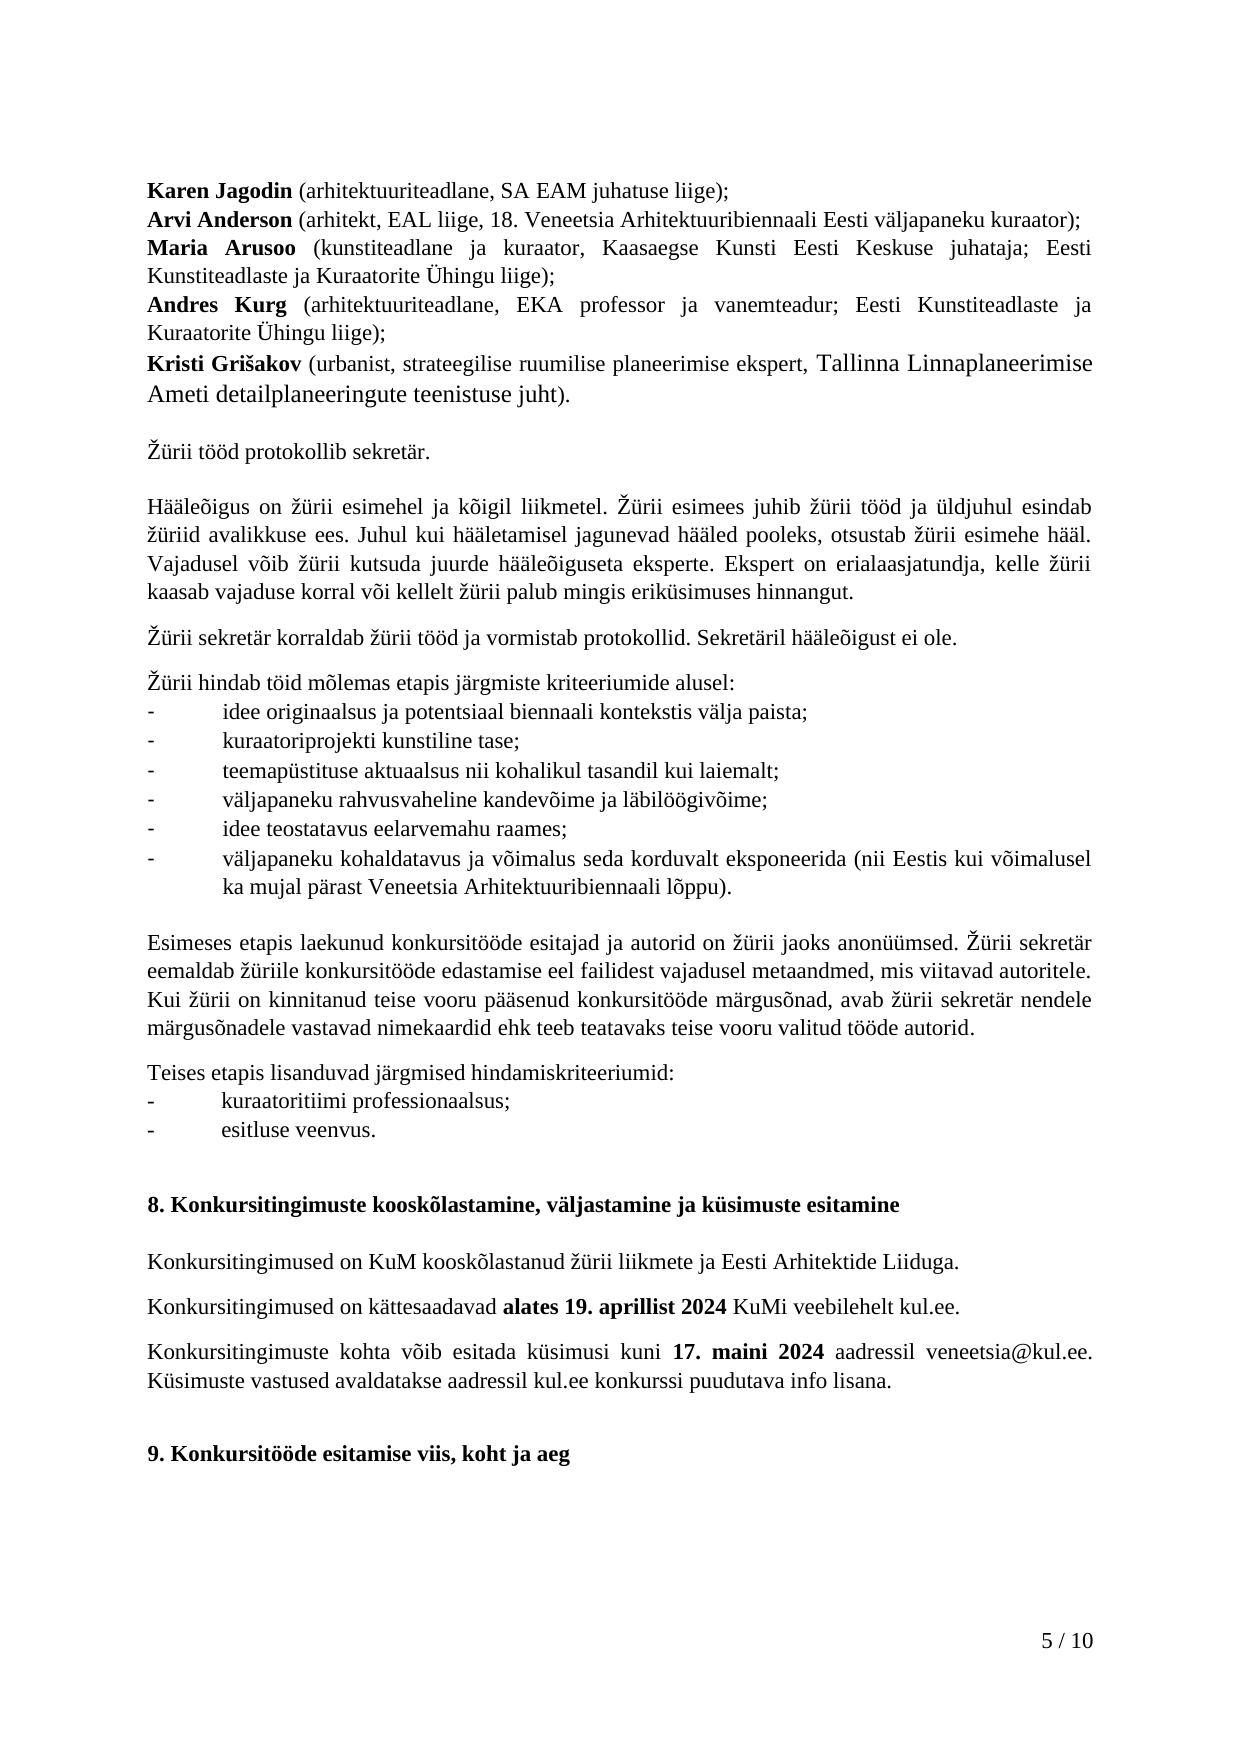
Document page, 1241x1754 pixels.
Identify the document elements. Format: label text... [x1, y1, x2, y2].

subtitle 8. Konkursitingimuste kooskõlastamine, väljastamine ja küsimuste esitamine [147, 1191, 1093, 1218]
list idee originaalsus ja potentsiaal biennaali kontekstis välja paista; [147, 697, 1093, 725]
text Konkursitingimused on KuM kooskõlastanud žürii liikmete ja Eesti Arhitektide Liiduga. [147, 1248, 1093, 1274]
list teemapüstituse aktuaalsus nii kohalikul tasandil kui laiemalt; [147, 756, 1093, 784]
text Žürii tööd protokollib sekretär. [147, 438, 923, 465]
text Esimeses etapis laekunud konkursitööde esitajad ja autorid on žürii jaoks anonüümsed. Žürii sekretär eemaldab žüriile konkursitööde edastamise eel failidest vajadusel metaandmed, mis viitavad autoritele. Kui žürii on kinnitanud teise vooru pääsenud konkursitööde märgusõnad, avab žürii sekretär nendele märgusõnadele vastavad nimekaardid ehk teeb teatavaks teise vooru valitud tööde autorid. [147, 929, 1093, 1040]
text Konkursitingimused on kättesaadavad alates 19. aprillist 2024 KuMi veebilehelt kul.ee. [147, 1293, 1093, 1320]
text Žürii hindab töid mõlemas etapis järgmiste kriteeriumide alusel: [147, 669, 1093, 695]
list väljapaneku kohaldatavus ja võimalus seda korduvalt eksponeerida (nii Eestis kui võimalusel ka mujal pärast Veneetsia Arhitektuuribiennaali lõppu). [147, 844, 1093, 899]
text Karen Jagodin (arhitektuuriteadlane, SA EAM juhatuse liige); [147, 177, 1093, 204]
text - esitluse veenvus. [147, 1116, 1093, 1142]
text Žürii sekretär korraldab žürii tööd ja vormistab protokollid. Sekretäril hääleõigust ei ole. [147, 623, 1093, 650]
subtitle 9. Konkursitööde esitamise viis, koht ja aeg [147, 1440, 1093, 1467]
text Hääleõigus on žürii esimehel ja kõigil liikmetel. Žürii esimees juhib žürii tööd ja üldjuhul esindab žüriid avalikkuse ees. Juhul kui hääletamisel jagunevad hääled pooleks, otsustab žürii esimehe hääl. Vajadusel võib žürii kutsuda juurde hääleõiguseta eksperte. Ekspert on erialaasjatundja, kelle žürii kaasab vajaduse korral või kellelt žürii palub mingis eriküsimuses hinnangut. [147, 493, 1093, 605]
list kuraatoriprojekti kunstiline tase; [147, 726, 1093, 754]
text - kuraatoritiimi professionaalsus; [147, 1088, 1093, 1114]
text Andres Kurg (arhitektuuriteadlane, EKA professor ja vanemteadur; Eesti Kunstiteadlaste ja Kuraatorite Ühingu liige); [147, 291, 1093, 346]
list väljapaneku rahvusvaheline kandevõime ja läbilöögivõime; [147, 785, 1093, 813]
text Maria Arusoo (kunstiteadlane ja kuraator, Kaasaegse Kunsti Eesti Keskuse juhataja; Eesti Kunstiteadlaste ja Kuraatorite Ühingu liige); [147, 234, 1093, 289]
text Konkursitingimuste kohta võib esitada küsimusi kuni 17. maini 2024 aadressil veneetsia@kul.ee. Küsimuste vastused avaldatakse aadressil kul.ee konkurssi puudutava info lisana. [147, 1338, 1093, 1393]
list idee teostatavus eelarvemahu raames; [147, 814, 1093, 843]
text Kristi Grišakov (urbanist, strateegilise ruumilise planeerimise ekspert, Tallinna Linnaplaneerimise Ameti detailplaneeringute teenistuse juht). [147, 348, 1093, 408]
text Teises etapis lisanduvad järgmised hindamiskriteeriumid: [147, 1059, 1093, 1086]
text Arvi Anderson (arhitekt, EAL liige, 18. Veneetsia Arhitektuuribiennaali Eesti väljapaneku kuraator); [147, 206, 1093, 232]
